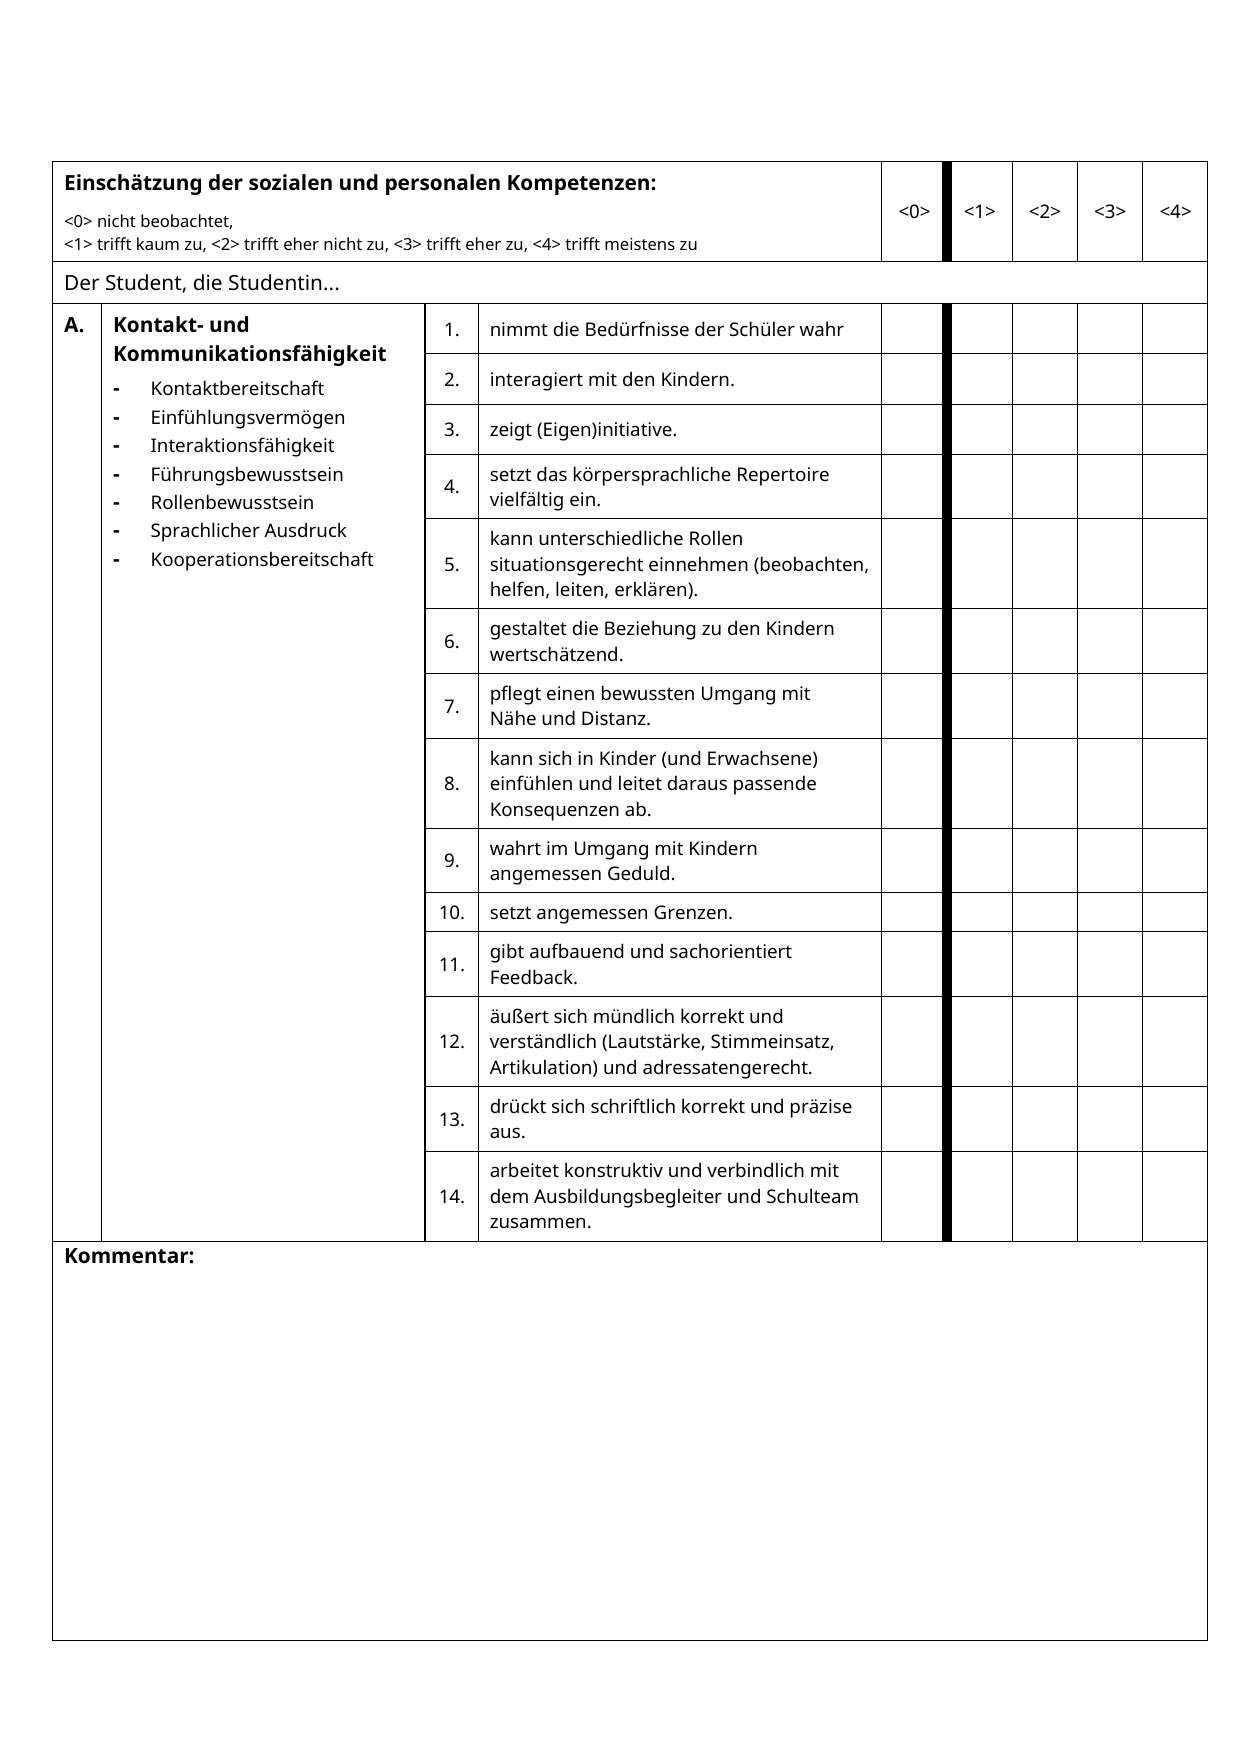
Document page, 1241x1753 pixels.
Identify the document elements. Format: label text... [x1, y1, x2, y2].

table_cell [1013, 997, 1077, 1086]
table_cell interagiert mit den Kindern. [479, 354, 881, 403]
table_cell [1078, 609, 1142, 673]
table_cell [952, 739, 1012, 828]
table_cell [882, 354, 942, 403]
table_cell [882, 405, 942, 454]
table_cell [1013, 455, 1077, 518]
table_cell [1078, 519, 1142, 608]
table_cell 4. [426, 455, 478, 518]
table_cell [952, 1152, 1012, 1241]
table_cell 13. [426, 1087, 478, 1151]
table_cell [882, 893, 942, 931]
table_cell 7. [426, 674, 478, 737]
table_cell 3. [426, 405, 478, 454]
table_cell Der Student, die Studentin... [53, 262, 1207, 303]
table_cell kann sich in Kinder (und Erwachsene) einfühlen und leitet daraus passende Konsequenzen ab. [479, 739, 881, 828]
table_cell drückt sich schriftlich korrekt und präzise aus. [479, 1087, 881, 1151]
table_cell [1078, 893, 1142, 931]
table_header <1> [952, 162, 1012, 261]
table_cell [1013, 739, 1077, 828]
table_cell [1078, 739, 1142, 828]
table_cell gibt aufbauend und sachorientiert Feedback. [479, 932, 881, 996]
table_cell [952, 893, 1012, 931]
table_cell 12. [426, 997, 478, 1086]
table_cell 11. [426, 932, 478, 996]
table_cell 1. [426, 304, 478, 353]
table_cell [1078, 829, 1142, 892]
table_cell [952, 609, 1012, 673]
table_cell 9. [426, 829, 478, 892]
table_cell kann unterschiedliche Rollen situationsgerecht einnehmen (beobachten, helfen, leiten, erklären). [479, 519, 881, 608]
table_cell 6. [426, 609, 478, 673]
table_cell [1013, 893, 1077, 931]
table_cell wahrt im Umgang mit Kindern angemessen Geduld. [479, 829, 881, 892]
table_cell [1143, 739, 1207, 828]
table_cell [1143, 1152, 1207, 1241]
table_cell [1078, 304, 1142, 353]
table_cell [1078, 354, 1142, 403]
table_cell [1143, 674, 1207, 737]
table_cell [1143, 519, 1207, 608]
table_cell [882, 1087, 942, 1151]
table_cell [952, 455, 1012, 518]
table_cell [1143, 455, 1207, 518]
table_cell [952, 674, 1012, 737]
table_cell äußert sich mündlich korrekt und verständlich (Lautstärke, Stimmeinsatz, Artikulation) und adressatengerecht. [479, 997, 881, 1086]
table_cell [1078, 1152, 1142, 1241]
table_cell setzt das körpersprachliche Repertoire vielfältig ein. [479, 455, 881, 518]
table_cell [952, 1087, 1012, 1151]
table_cell [1078, 674, 1142, 737]
table_cell pflegt einen bewussten Umgang mit Nähe und Distanz. [479, 674, 881, 737]
table_cell A. [53, 304, 101, 1241]
table_cell [882, 674, 942, 737]
table_cell [1013, 1152, 1077, 1241]
table_cell [882, 739, 942, 828]
table_cell [1143, 893, 1207, 931]
table_cell [1143, 932, 1207, 996]
table_cell [1078, 1087, 1142, 1151]
table_cell [882, 519, 942, 608]
table_cell [882, 304, 942, 353]
table_cell Kontakt- und Kommunikationsfähigkeit Kontaktbereitschaft Einfühlungsvermögen Interaktionsfähigkeit Führungsbewusstsein Rollenbewusstsein Sprachlicher Ausdruck Kooperationsbereitschaft [102, 304, 424, 1241]
table_header <0> [882, 162, 942, 261]
table_header <4> [1143, 162, 1207, 261]
table_cell [952, 829, 1012, 892]
table_cell setzt angemessen Grenzen. [479, 893, 881, 931]
table_cell [952, 932, 1012, 996]
table_cell [952, 519, 1012, 608]
table_cell gestaltet die Beziehung zu den Kindern wertschätzend. [479, 609, 881, 673]
table_cell [1143, 829, 1207, 892]
table_cell [1013, 932, 1077, 996]
table_cell [1078, 405, 1142, 454]
table_cell [1143, 304, 1207, 353]
table_cell [1013, 1087, 1077, 1151]
table_cell [952, 304, 1012, 353]
table_cell [882, 997, 942, 1086]
table_cell 10. [426, 893, 478, 931]
table_cell [1013, 304, 1077, 353]
table_cell [1078, 997, 1142, 1086]
table_cell [1013, 609, 1077, 673]
table_cell [1013, 519, 1077, 608]
table_cell [882, 609, 942, 673]
table_cell arbeitet konstruktiv und verbindlich mit dem Ausbildungsbegleiter und Schulteam zusammen. [479, 1152, 881, 1241]
table_cell 14. [426, 1152, 478, 1241]
table_cell [1013, 829, 1077, 892]
table_cell [1143, 1087, 1207, 1151]
table_header <2> [1013, 162, 1077, 261]
table_cell [882, 932, 942, 996]
table_cell [1143, 354, 1207, 403]
table_cell [882, 1152, 942, 1241]
table_cell [1143, 405, 1207, 454]
table_cell Kommentar: [53, 1242, 1207, 1640]
table_cell [882, 455, 942, 518]
table_cell [1143, 609, 1207, 673]
table_header Einschätzung der sozialen und personalen Kompetenzen: <0> nicht beobachtet, <1> trifft kaum zu, <2> trifft eher nicht zu, <3> trifft eher zu, <4> trifft meistens zu [53, 162, 881, 261]
table_cell [882, 829, 942, 892]
table_cell nimmt die Bedürfnisse der Schüler wahr [479, 304, 881, 353]
table_cell [1013, 674, 1077, 737]
table_cell [1013, 405, 1077, 454]
table_cell [952, 405, 1012, 454]
table_cell [1013, 354, 1077, 403]
table_cell 5. [426, 519, 478, 608]
table_cell 8. [426, 739, 478, 828]
table_cell [952, 354, 1012, 403]
table_cell 2. [426, 354, 478, 403]
table_cell [1078, 932, 1142, 996]
table_cell [1078, 455, 1142, 518]
table_cell zeigt (Eigen)initiative. [479, 405, 881, 454]
table_header <3> [1078, 162, 1142, 261]
table_cell [1143, 997, 1207, 1086]
table_cell [952, 997, 1012, 1086]
